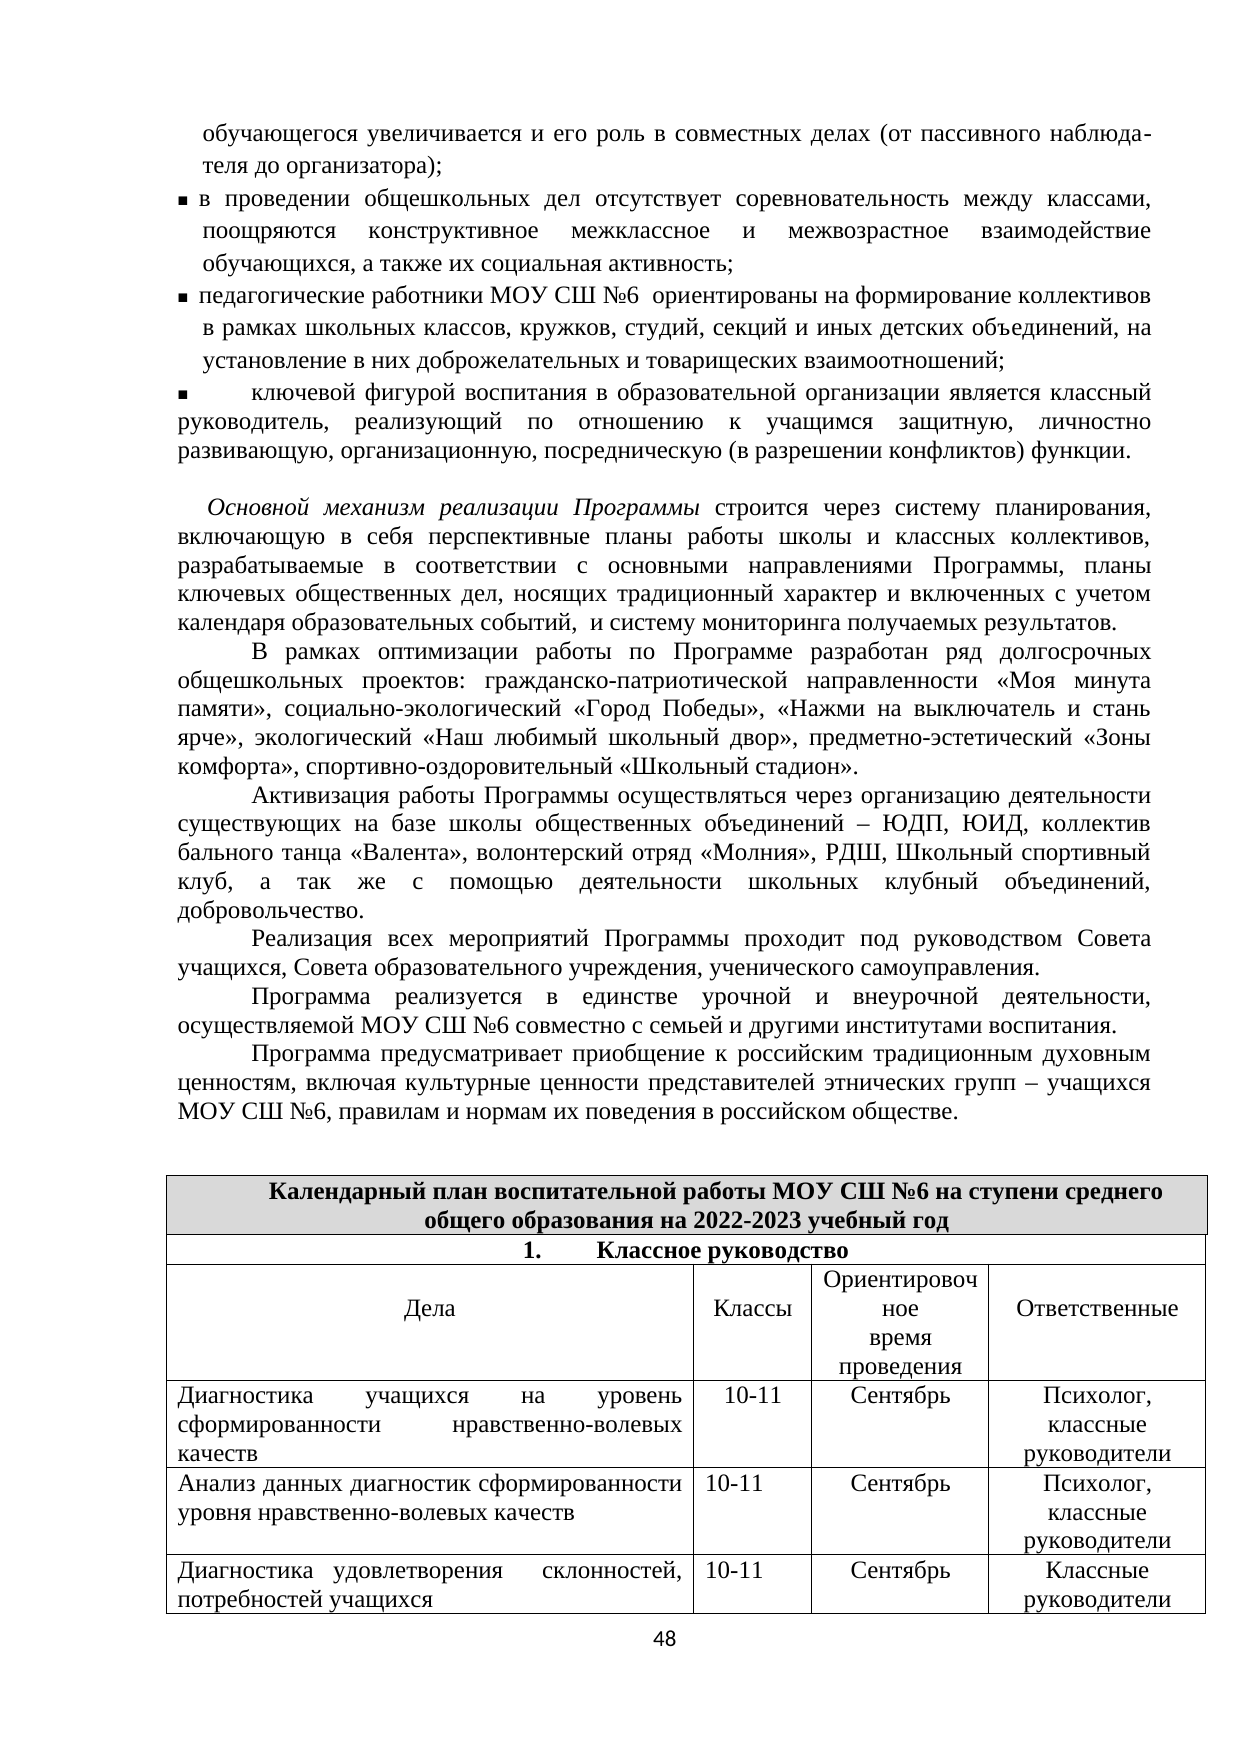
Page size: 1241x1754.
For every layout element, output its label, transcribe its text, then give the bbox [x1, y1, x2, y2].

table_cell Психолог, классные руководители [989, 1381, 1205, 1467]
text Активизация работы Программы осуществляться через организацию деятельности существующих на базе школы общественных объединений – ЮДП, ЮИД, коллектив бального танца «Валента», волонтерский отряд «Молния», РДШ, Школьный спортивный клуб, а так же с помощью деятельности школьных клубный объединений, добровольчество. [177, 780, 1152, 923]
text В рамках оптимизации работы по Программе разработан ряд долгосрочных общешкольных проектов: гражданско-патриотической направленности «Моя минута памяти», социально-экологический «Город Победы», «Нажми на выключатель и стань ярче», экологический «Наш любимый школьный двор», предметно-эстетический «Зоны комфорта», спортивно-оздоровительный «Школьный стадион». [177, 636, 1152, 780]
table_cell 10-11 [694, 1555, 811, 1613]
table_cell Анализ данных диагностик сформированности уровня нравственно-волевых качеств [167, 1468, 693, 1554]
table_cell Сентябрь [812, 1381, 988, 1467]
text Реализация всех мероприятий Программы проходит под руководством Совета учащихся, Совета образовательного учреждения, ученического самоуправления. [177, 923, 1152, 981]
table_cell 10-11 [694, 1468, 811, 1554]
table_cell Дела [167, 1265, 693, 1379]
table_cell Сентябрь [812, 1468, 988, 1554]
text Программа предусматривает приобщение к российским традиционным духовным ценностям, включая культурные ценности представителей этнических групп – учащихся МОУ СШ №6, правилам и нормам их поведения в российском обществе. [177, 1038, 1152, 1125]
table_cell Ориентировочное время проведения [812, 1265, 988, 1379]
table_cell Диагностика учащихся на уровень сформированности нравственно-волевых качеств [167, 1381, 693, 1467]
table_cell Ответственные [989, 1265, 1205, 1379]
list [177, 118, 1152, 179]
text Программа реализуется в единстве урочной и внеурочной деятельности, осуществляемой МОУ СШ №6 совместно с семьей и другими институтами воспитания. [177, 981, 1152, 1038]
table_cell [989, 1555, 1205, 1613]
table_header Календарный план воспитательной работы МОУ СШ №6 на ступени среднего общего образования на 2022-2023 учебный год [167, 1176, 1207, 1234]
table_cell 10-11 [694, 1381, 811, 1467]
list в проведении общешкольных дел отсутствует соревновательность между классами, поощряются конструктивное межклассное и межвозрастное взаимодействие обучающихся, а также их социальная активность; [177, 183, 1152, 276]
table_cell Классное руководство [167, 1235, 1205, 1263]
list педагогические работники МОУ СШ №6 ориентированы на формирование коллективов в рамках школьных классов, кружков, студий, секций и иных детских объединений, на установление в них доброжелательных и товарищеских взаимоотношений; [177, 280, 1152, 374]
table_cell Сентябрь [812, 1555, 988, 1613]
table_cell Классы [694, 1265, 811, 1379]
table_cell Диагностика удовлетворения склонностей, потребностей учащихся [167, 1555, 693, 1613]
table_cell Психолог, классные руководители [989, 1468, 1205, 1554]
list ключевой фигурой воспитания в образовательной организации является классный руководитель, реализующий по отношению к учащимся защитную, личностно развивающую, организационную, посредническую (в разрешении конфликтов) функции. [177, 377, 1152, 463]
text Основной механизм реализации Программы строится через систему планирования, включающую в себя перспективные планы работы школы и классных коллективов, разрабатываемые в соответствии с основными направлениями Программы, планы ключевых общественных дел, носящих традиционный характер и включенных с учетом календаря образовательных событий, и систему мониторинга получаемых результатов. [177, 492, 1152, 636]
